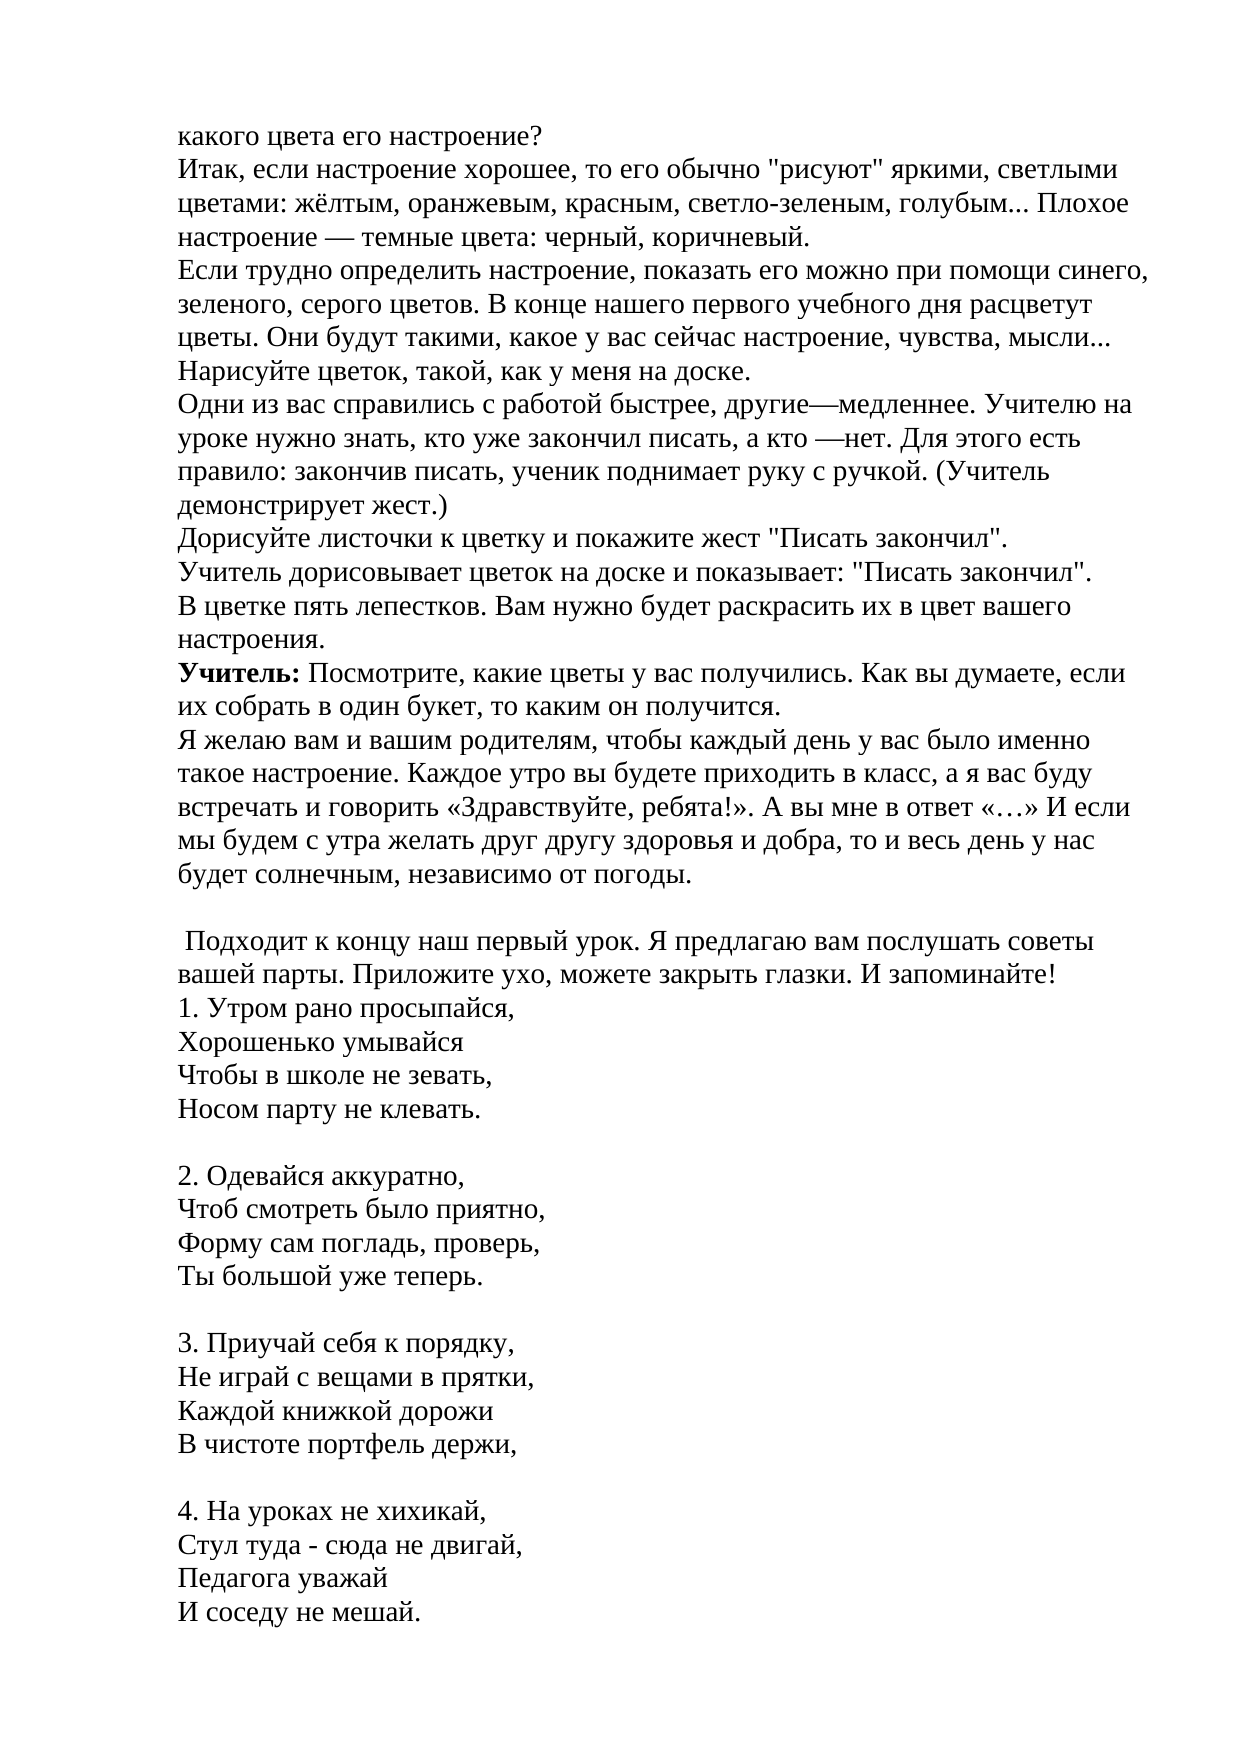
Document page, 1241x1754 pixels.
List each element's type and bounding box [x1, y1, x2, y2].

text [177, 118, 1152, 1627]
